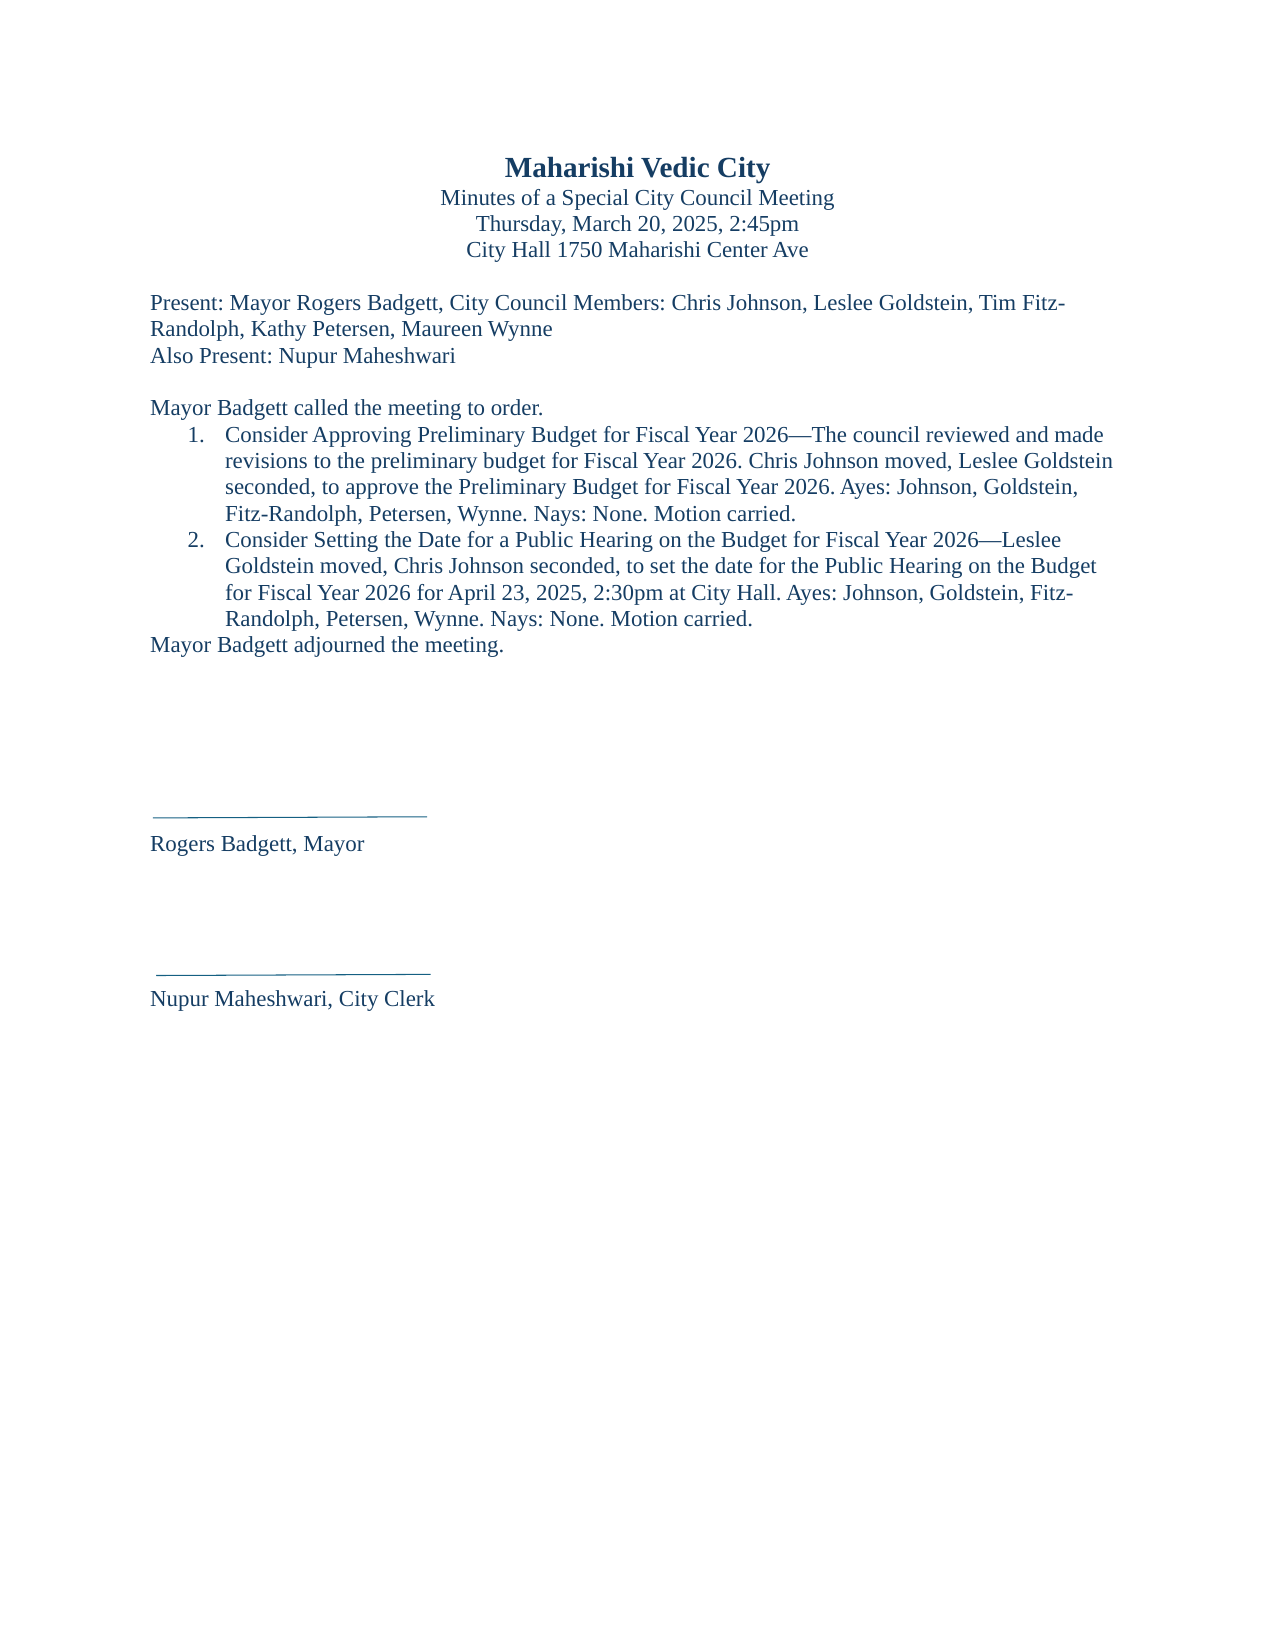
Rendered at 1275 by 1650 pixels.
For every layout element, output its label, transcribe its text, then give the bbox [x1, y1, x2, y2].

list Rogers Badgett, Mayor [150, 830, 1125, 856]
text City Hall 1750 Maharishi Center Ave [150, 236, 1125, 263]
text Minutes of a Special City Council Meeting [150, 183, 1125, 210]
list Consider Setting the Date for a Public Hearing on the Budget for Fiscal Year 2026—Leslee Goldstein moved, Chris Johnson seconded, to set the date for the Public Hearing on the Budget for Fiscal Year 2026 for April 23, 2025, 2:30pm at City Hall. Ayes: Johnson, Goldstein, Fitz-Randolph, Petersen, Wynne. Nays: None. Motion carried. [187, 526, 1125, 632]
text Thursday, March 20, 2025, 2:45pm [150, 210, 1125, 236]
list Consider Approving Preliminary Budget for Fiscal Year 2026—The council reviewed and made revisions to the preliminary budget for Fiscal Year 2026. Chris Johnson moved, Leslee Goldstein seconded, to approve the Preliminary Budget for Fiscal Year 2026. Ayes: Johnson, Goldstein, Fitz-Randolph, Petersen, Wynne. Nays: None. Motion carried. [187, 421, 1125, 526]
list Nupur Maheshwari, City Clerk [150, 985, 1125, 1012]
text Mayor Badgett called the meeting to order. [150, 394, 1125, 421]
text Maharishi Vedic City [150, 150, 1125, 183]
text Mayor Badgett adjourned the meeting. [150, 632, 1125, 658]
text Also Present: Nupur Maheshwari [150, 342, 1125, 368]
text Present: Mayor Rogers Badgett, City Council Members: Chris Johnson, Leslee Goldstein, Tim Fitz-Randolph, Kathy Petersen, Maureen Wynne [150, 289, 1125, 342]
